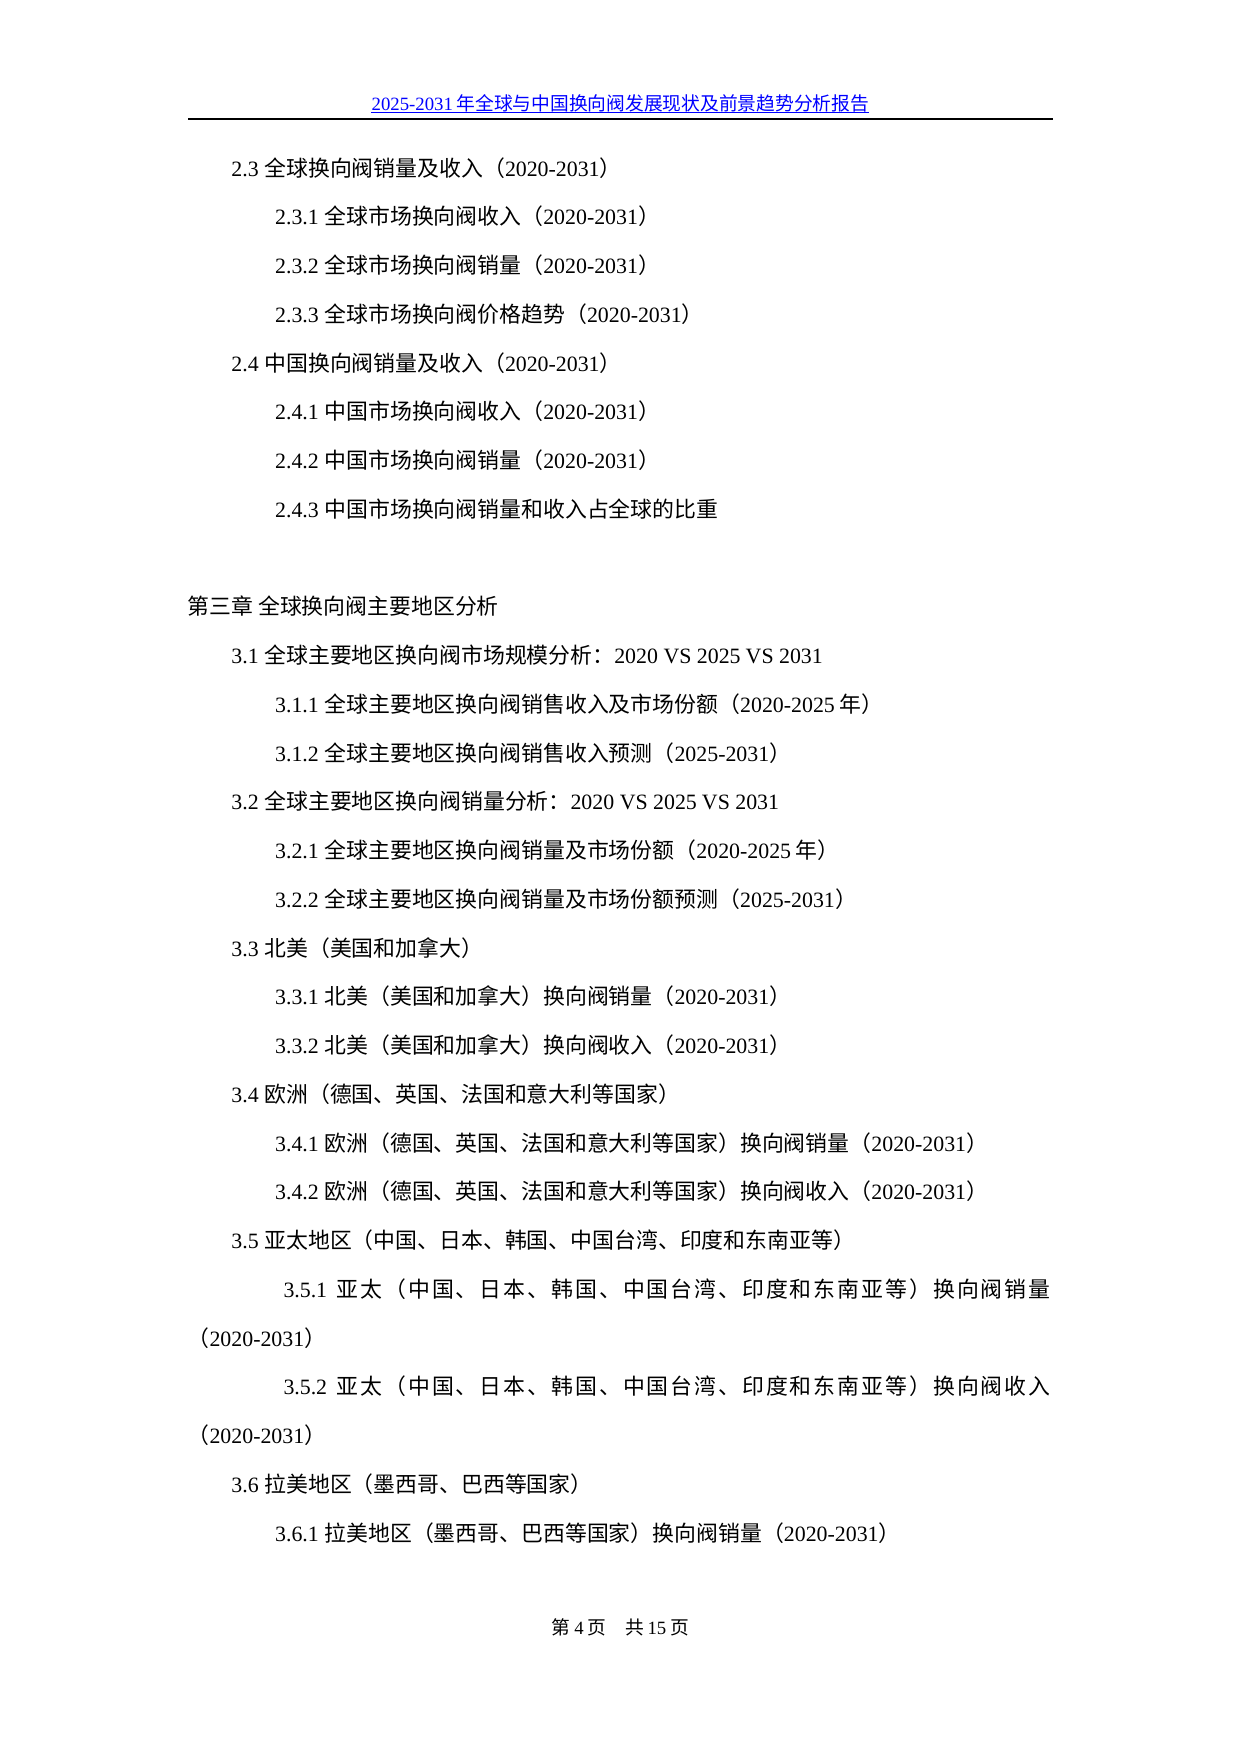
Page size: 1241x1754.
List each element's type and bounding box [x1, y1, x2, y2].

text [187, 150, 1053, 1548]
